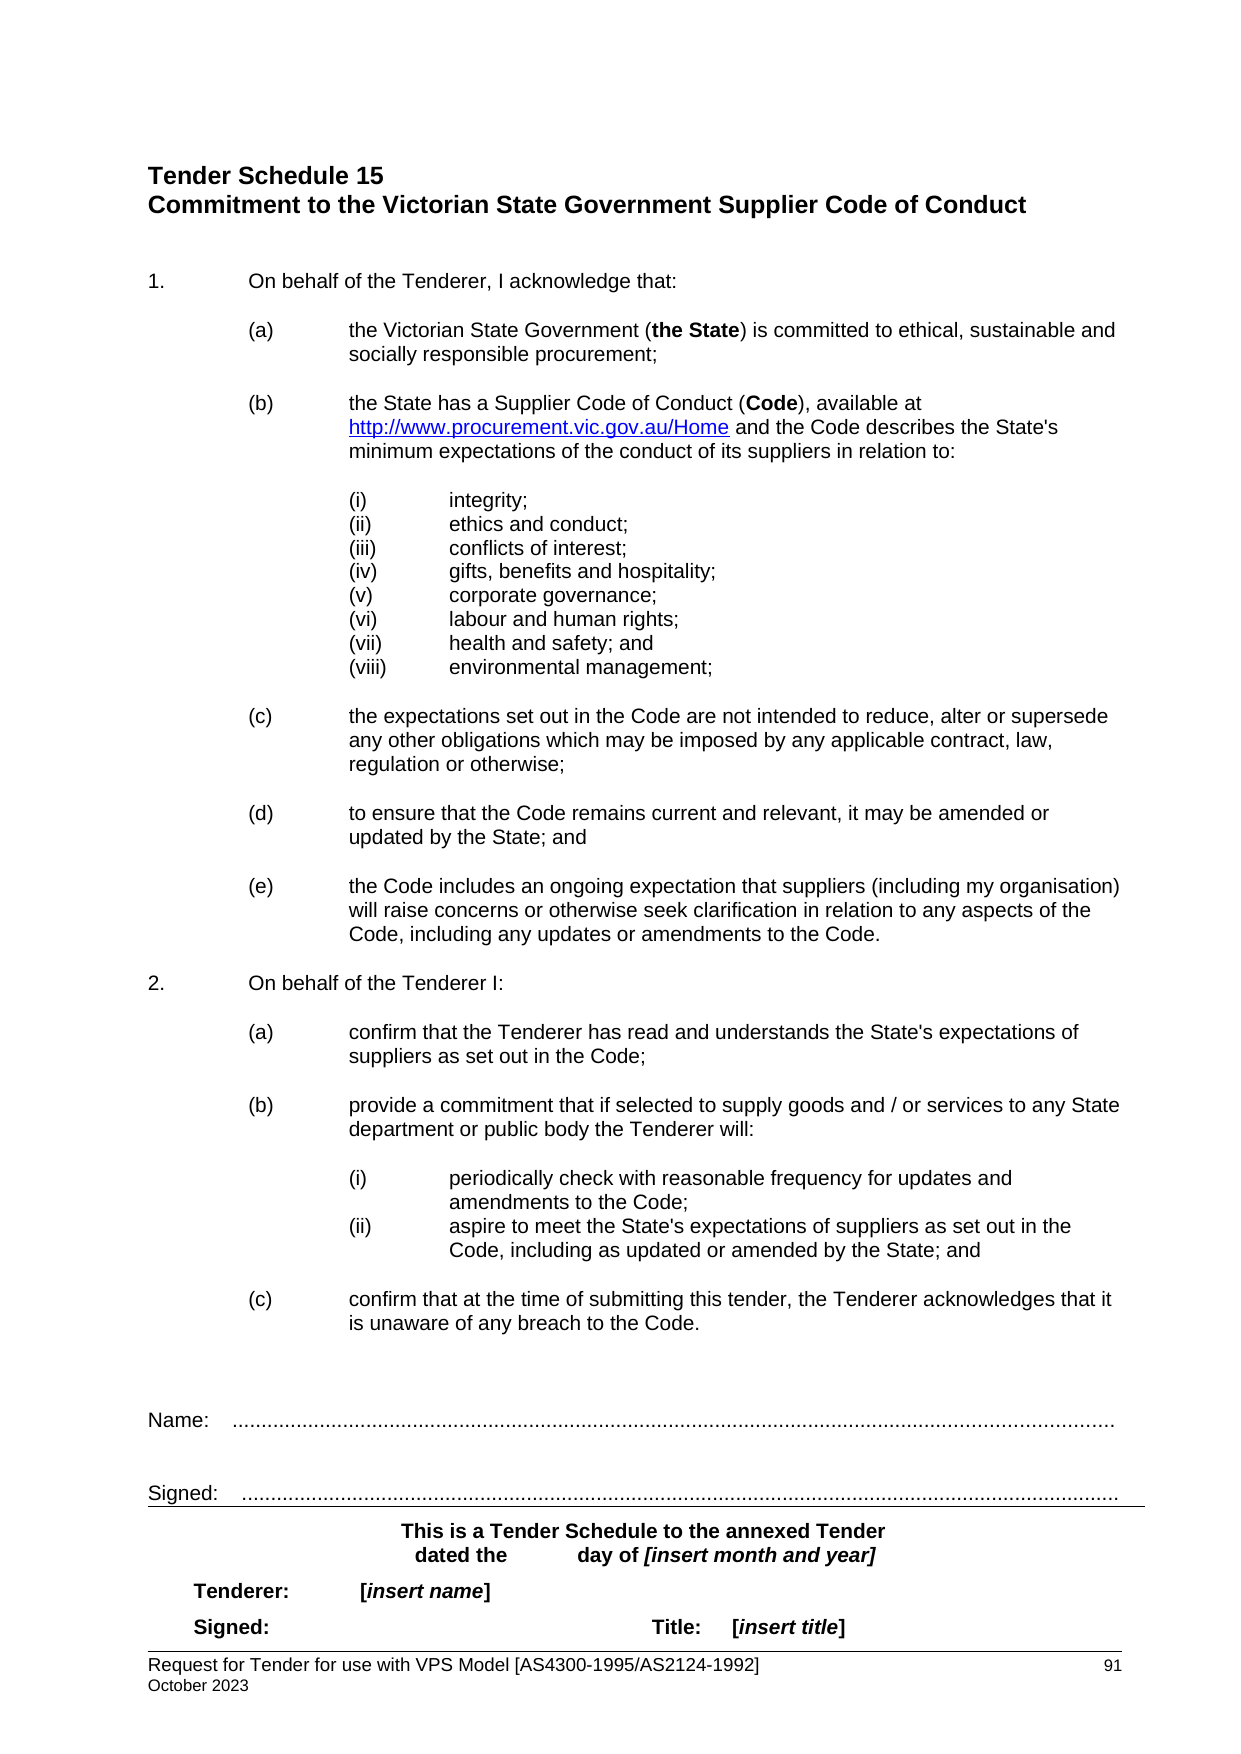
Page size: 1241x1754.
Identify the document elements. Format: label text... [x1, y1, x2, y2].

list the State has a Supplier Code of Conduct (Code), available at http://www.procurement.vic.gov.au/Home and the Code describes the State's minimum expectations of the conduct of its suppliers in relation to: [248, 391, 1122, 462]
text environmental management; [348, 655, 1122, 679]
text health and safety; and [348, 631, 1122, 655]
list On behalf of the Tenderer, I acknowledge that: [148, 269, 1122, 293]
list provide a commitment that if selected to supply goods and / or services to any State department or public body the Tenderer will: [248, 1093, 1122, 1141]
list confirm that at the time of submitting this tender, the Tenderer acknowledges that it is unaware of any breach to the Code. [248, 1286, 1122, 1334]
text ethics and conduct; [348, 511, 1122, 535]
text labour and human rights; [348, 607, 1122, 631]
list to ensure that the Code remains current and relevant, it may be amended or updated by the State; and [248, 801, 1122, 849]
text conflicts of interest; [348, 535, 1122, 559]
text aspire to meet the State's expectations of suppliers as set out in the Code, including as updated or amended by the State; and [348, 1213, 1122, 1261]
text Name: [148, 1408, 1122, 1456]
text integrity; [348, 487, 1122, 511]
list On behalf of the Tenderer I: [148, 971, 1122, 995]
text corporate governance; [348, 583, 1122, 607]
list the Victorian State Government (the State) is committed to ethical, sustainable and socially responsible procurement; [248, 318, 1122, 366]
text gifts, benefits and hospitality; [348, 559, 1122, 583]
list the expectations set out in the Code are not intended to reduce, alter or supersede any other obligations which may be imposed by any applicable contract, law, regulation or otherwise; [248, 704, 1122, 776]
list the Code includes an ongoing expectation that suppliers (including my organisation) will raise concerns or otherwise seek clarification in relation to any aspects of the Code, including any updates or amendments to the Code. [248, 874, 1122, 946]
text Signed: [148, 1481, 1122, 1505]
subtitle Tender Schedule 15 Commitment to the Victorian State Government Supplier Code of Conduct [148, 161, 1122, 219]
list confirm that the Tenderer has read and understands the State's expectations of suppliers as set out in the Code; [248, 1020, 1122, 1068]
text periodically check with reasonable frequency for updates and amendments to the Code; [348, 1166, 1122, 1213]
